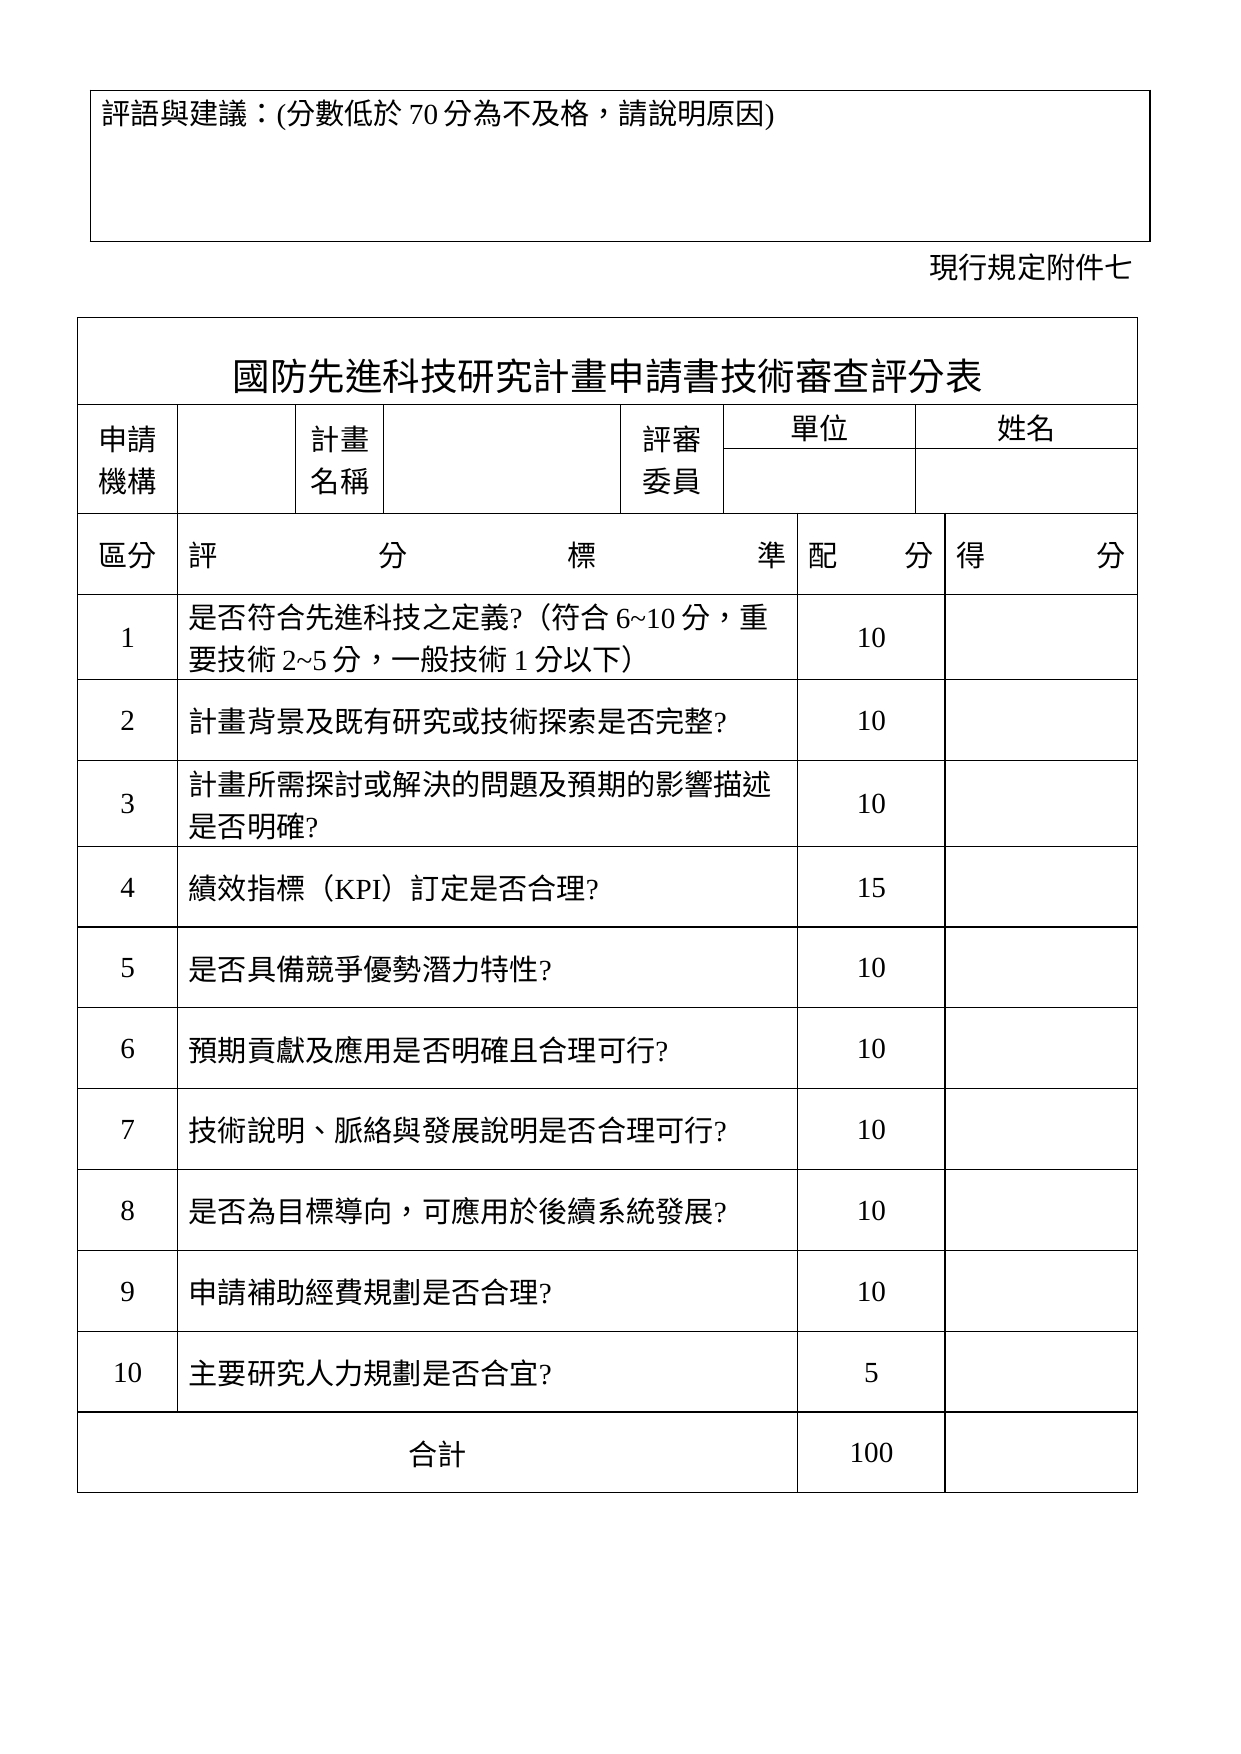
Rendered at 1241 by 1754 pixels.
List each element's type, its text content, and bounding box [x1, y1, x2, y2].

table_cell 8 [78, 1170, 177, 1250]
table_cell [946, 680, 1137, 760]
table_cell [946, 1089, 1137, 1169]
table_cell 評審委員 [621, 405, 723, 513]
table_cell 計畫背景及既有研究或技術探索是否完整? [178, 680, 797, 760]
table_cell 單位 [724, 405, 915, 448]
table_cell 預期貢獻及應用是否明確且合理可行? [178, 1008, 797, 1088]
table_cell 得分 [946, 514, 1137, 593]
table_cell [946, 761, 1137, 846]
table_cell 評語與建議：(分數低於70分為不及格，請說明原因) [91, 91, 1149, 241]
table_cell [178, 405, 295, 513]
table_cell 10 [798, 1008, 944, 1088]
table_cell 3 [78, 761, 177, 846]
table_cell 10 [798, 1251, 944, 1331]
table_cell [916, 449, 1137, 513]
table_cell 10 [78, 1332, 177, 1411]
table_cell [946, 1008, 1137, 1088]
table_cell 10 [798, 1089, 944, 1169]
table_cell [384, 405, 620, 513]
table_cell 9 [78, 1251, 177, 1331]
table_cell 10 [798, 761, 944, 846]
table_cell 是否具備競爭優勢潛力特性? [178, 928, 797, 1007]
table_cell [724, 449, 915, 513]
table_cell 區分 [78, 514, 177, 593]
table_cell 是否符合先進科技之定義?（符合6~10分，重要技術2~5分，一般技術1分以下） [178, 595, 797, 679]
table_cell 6 [78, 1008, 177, 1088]
table_cell [946, 1170, 1137, 1250]
table_cell 10 [798, 595, 944, 679]
table_cell 計畫所需探討或解決的問題及預期的影響描述是否明確? [178, 761, 797, 846]
table_cell 1 [78, 595, 177, 679]
table_cell 4 [78, 847, 177, 926]
table_cell 合計 [78, 1413, 797, 1492]
table_cell 申請補助經費規劃是否合理? [178, 1251, 797, 1331]
table_cell [946, 928, 1137, 1007]
table_cell 2 [78, 680, 177, 760]
table_cell [946, 1332, 1137, 1411]
table_cell 姓名 [916, 405, 1137, 448]
table_cell [946, 847, 1137, 926]
table_cell 技術說明、脈絡與發展說明是否合理可行? [178, 1089, 797, 1169]
table_cell [946, 1251, 1137, 1331]
table_cell 配分 [798, 514, 944, 593]
table_cell [946, 595, 1137, 679]
table_cell 評分標準 [178, 514, 797, 593]
table_cell 申請機構 [78, 405, 177, 513]
table_cell 10 [798, 1170, 944, 1250]
table_cell 計畫 名稱 [296, 405, 383, 513]
table_cell 5 [798, 1332, 944, 1411]
table_cell 10 [798, 680, 944, 760]
table_cell [946, 1413, 1137, 1492]
table_cell 100 [798, 1413, 944, 1492]
table_header 國防先進科技研究計畫申請書技術審查評分表 [78, 318, 1137, 404]
table_cell 7 [78, 1089, 177, 1169]
table_cell 5 [78, 928, 177, 1007]
table_cell 績效指標（KPI）訂定是否合理? [178, 847, 797, 926]
table_cell 主要研究人力規劃是否合宜? [178, 1332, 797, 1411]
table_cell 15 [798, 847, 944, 926]
table_cell 10 [798, 928, 944, 1007]
table_cell 是否為目標導向，可應用於後續系統發展? [178, 1170, 797, 1250]
